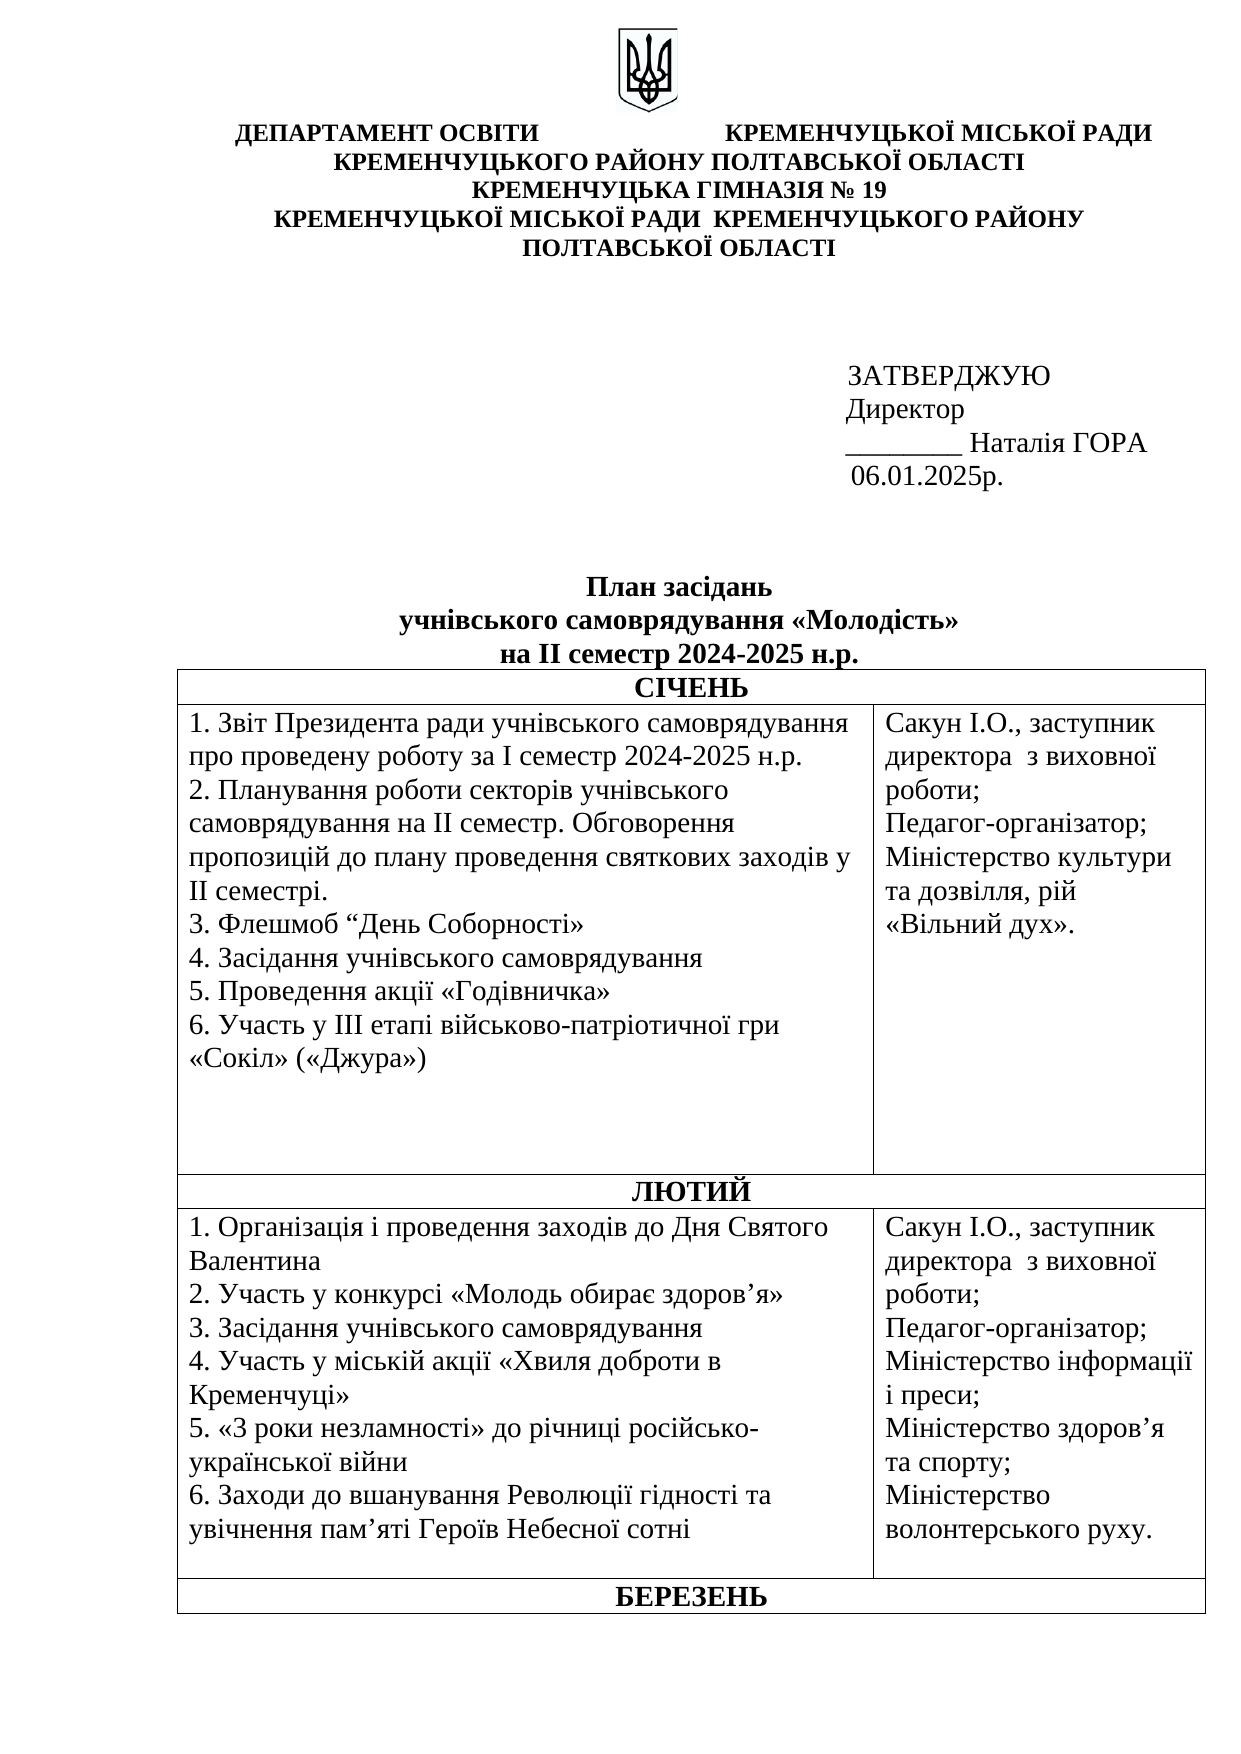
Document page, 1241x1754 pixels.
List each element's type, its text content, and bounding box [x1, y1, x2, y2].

table_cell 1. Організація і проведення заходів до Дня Святого Валентина 2. Участь у конкурсі «Молодь обирає здоров’я» 3. Засідання учнівського самоврядування 4. Участь у міській акції «Хвиля доброти в Кременчуці» 5. «3 роки незламності» до річниці російсько-української війни 6. Заходи до вшанування Революції гідності та увічнення пам’яті Героїв Небесної сотні [178, 1209, 873, 1578]
table_cell БЕРЕЗЕНЬ [178, 1579, 1205, 1613]
table_header СІЧЕНЬ [178, 670, 1205, 704]
text ________ Наталія ГОРА [177, 425, 1181, 458]
text Директор [177, 391, 1181, 425]
text КРЕМЕНЧУЦЬКОЇ МІСЬКОЇ РАДИ КРЕМЕНЧУЦЬКОГО РАЙОНУ ПОЛТАВСЬКОЇ ОБЛАСТІ [177, 204, 1181, 262]
text на ІI семестр 2024-2025 н.р. [177, 636, 1181, 669]
table_cell ЛЮТИЙ [178, 1175, 1205, 1208]
text ЗАТВЕРДЖУЮ [177, 358, 1181, 391]
text КРЕМЕНЧУЦЬКА ГІМНАЗІЯ № 19 [177, 176, 1181, 204]
picture [614, 23, 680, 118]
text ДЕПАРТАМЕНТ ОСВІТИ КРЕМЕНЧУЦЬКОЇ МІСЬКОЇ РАДИ КРЕМЕНЧУЦЬКОГО РАЙОНУ ПОЛТАВСЬКОЇ ОБЛАСТІ [177, 118, 1181, 176]
table_cell Сакун І.О., заступник директора з виховної роботи; Педагог-організатор; Міністерство культури та дозвілля, рій «Вільний дух». [874, 705, 1205, 1173]
table_cell 1. Звіт Президента ради учнівського самоврядування про проведену роботу за I семестр 2024-2025 н.р. 2. Планування роботи секторів учнівського самоврядування на II семестр. Обговорення пропозицій до плану проведення святкових заходів у II семестрі. 3. Флешмоб “День Соборності» 4. Засідання учнівського самоврядування 5. Проведення акції «Годівничка» 6. Участь у ІІІ етапі військово-патріотичної гри «Сокіл» («Джура») [178, 705, 873, 1173]
text учнівського самоврядування «Молодість» [177, 602, 1181, 636]
text 06.01.2025р. [177, 458, 1181, 492]
table_cell Сакун І.О., заступник директора з виховної роботи; Педагог-організатор; Міністерство інформації і преси; Міністерство здоров’я та спорту; Міністерство волонтерського руху. [874, 1209, 1205, 1578]
text План засідань [177, 569, 1181, 602]
